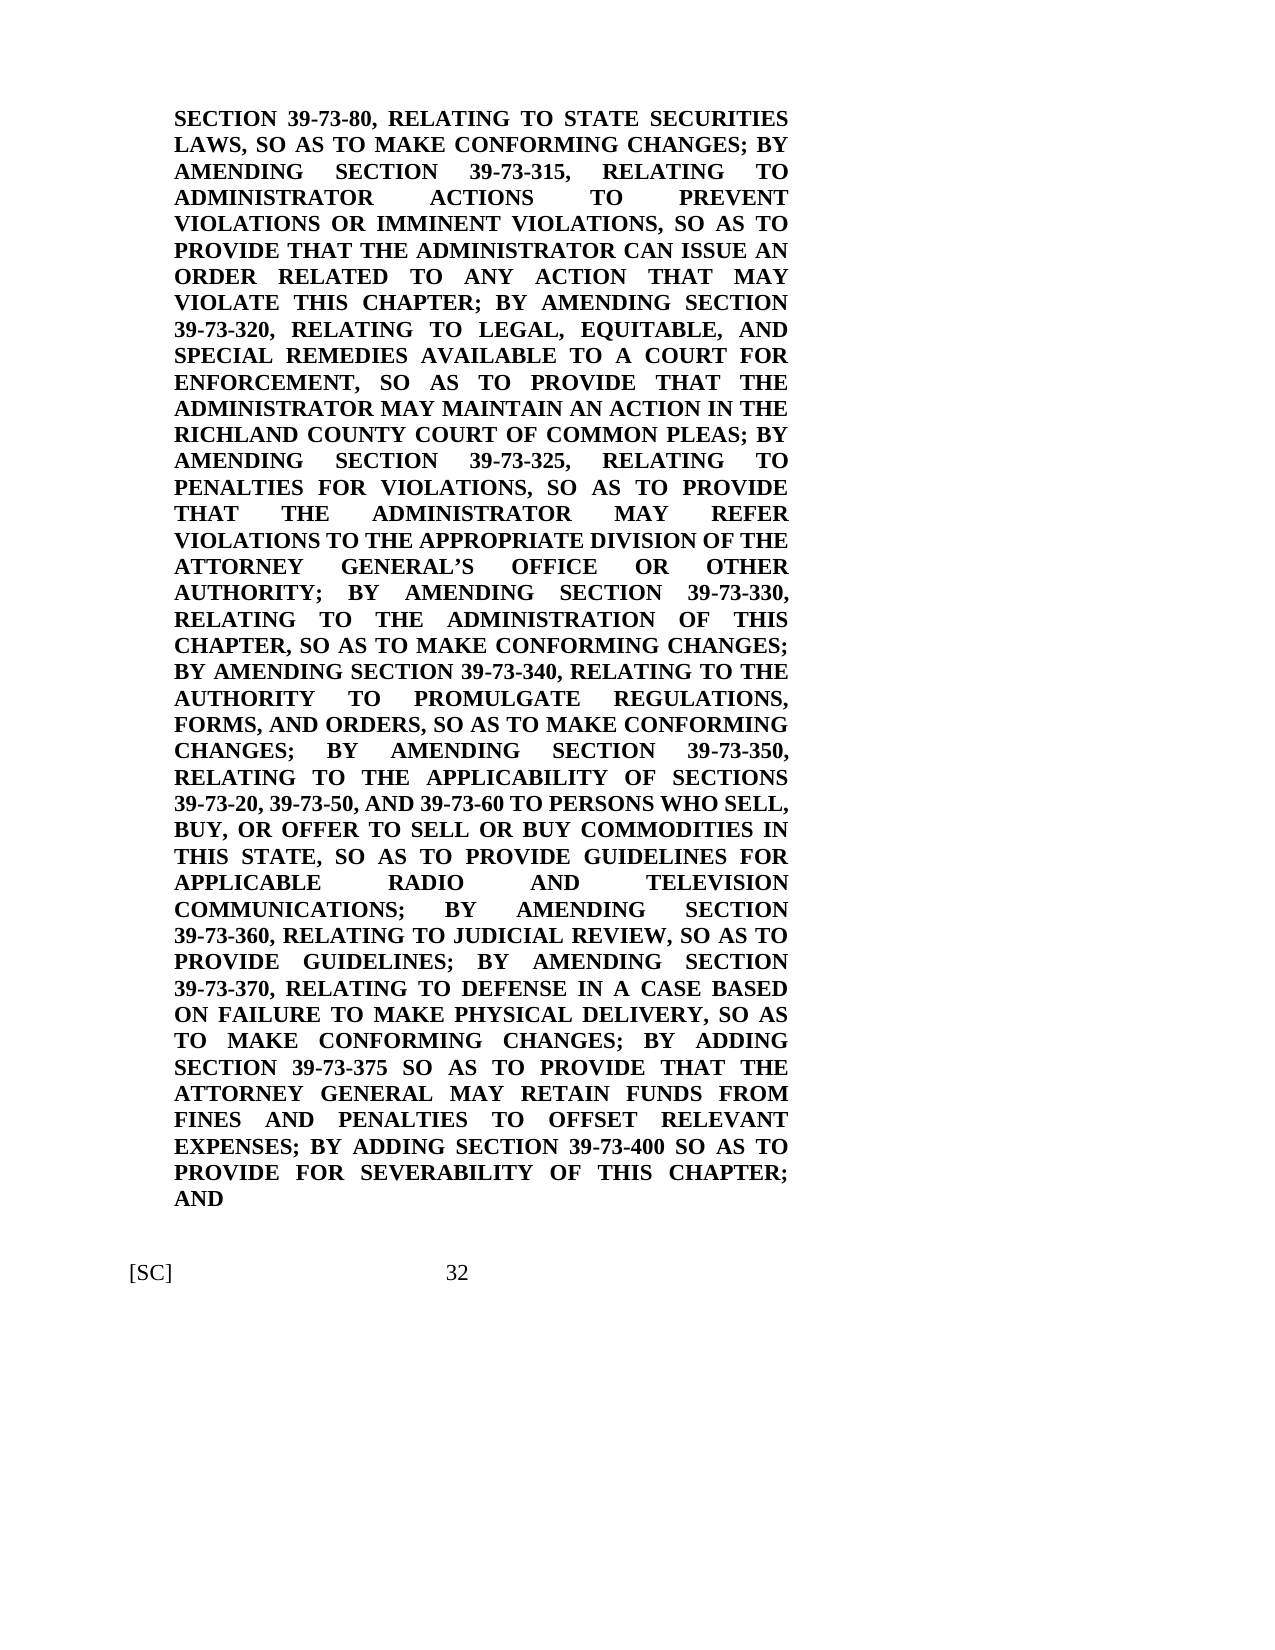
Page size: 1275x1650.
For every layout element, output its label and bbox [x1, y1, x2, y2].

title [129, 105, 789, 1238]
